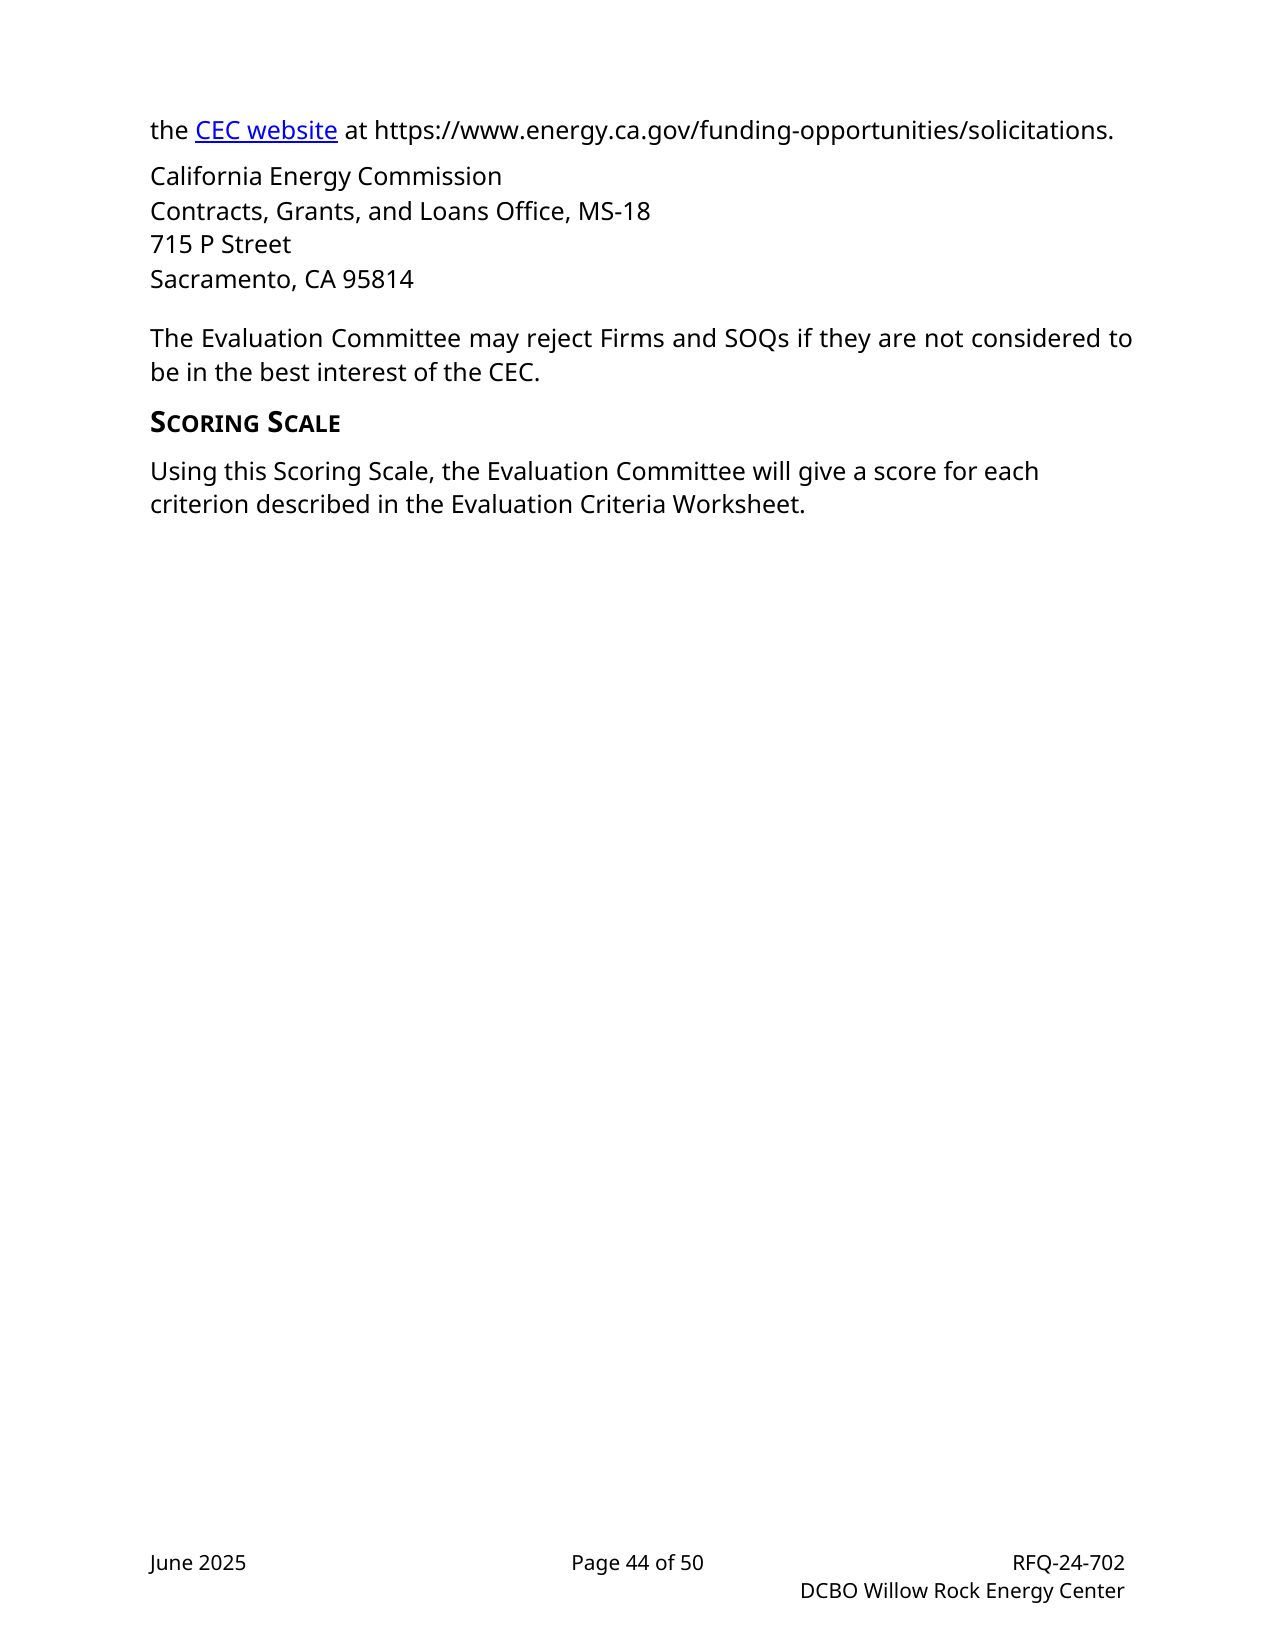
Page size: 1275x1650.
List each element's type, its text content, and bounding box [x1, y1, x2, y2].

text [150, 112, 1134, 147]
text California Energy Commission [150, 159, 1134, 193]
text Sacramento, CA 95814 [150, 261, 1134, 295]
text 715 P Street [150, 227, 1134, 261]
subtitle Scoring Scale [150, 401, 1134, 441]
text Contracts, Grants, and Loans Office, MS-18 [150, 193, 1134, 227]
text The Evaluation Committee may reject Firms and SOQs if they are not considered to be in the best interest of the CEC. [150, 320, 1134, 388]
text Using this Scoring Scale, the Evaluation Committee will give a score for each criterion described in the Evaluation Criteria Worksheet. [150, 453, 1134, 521]
